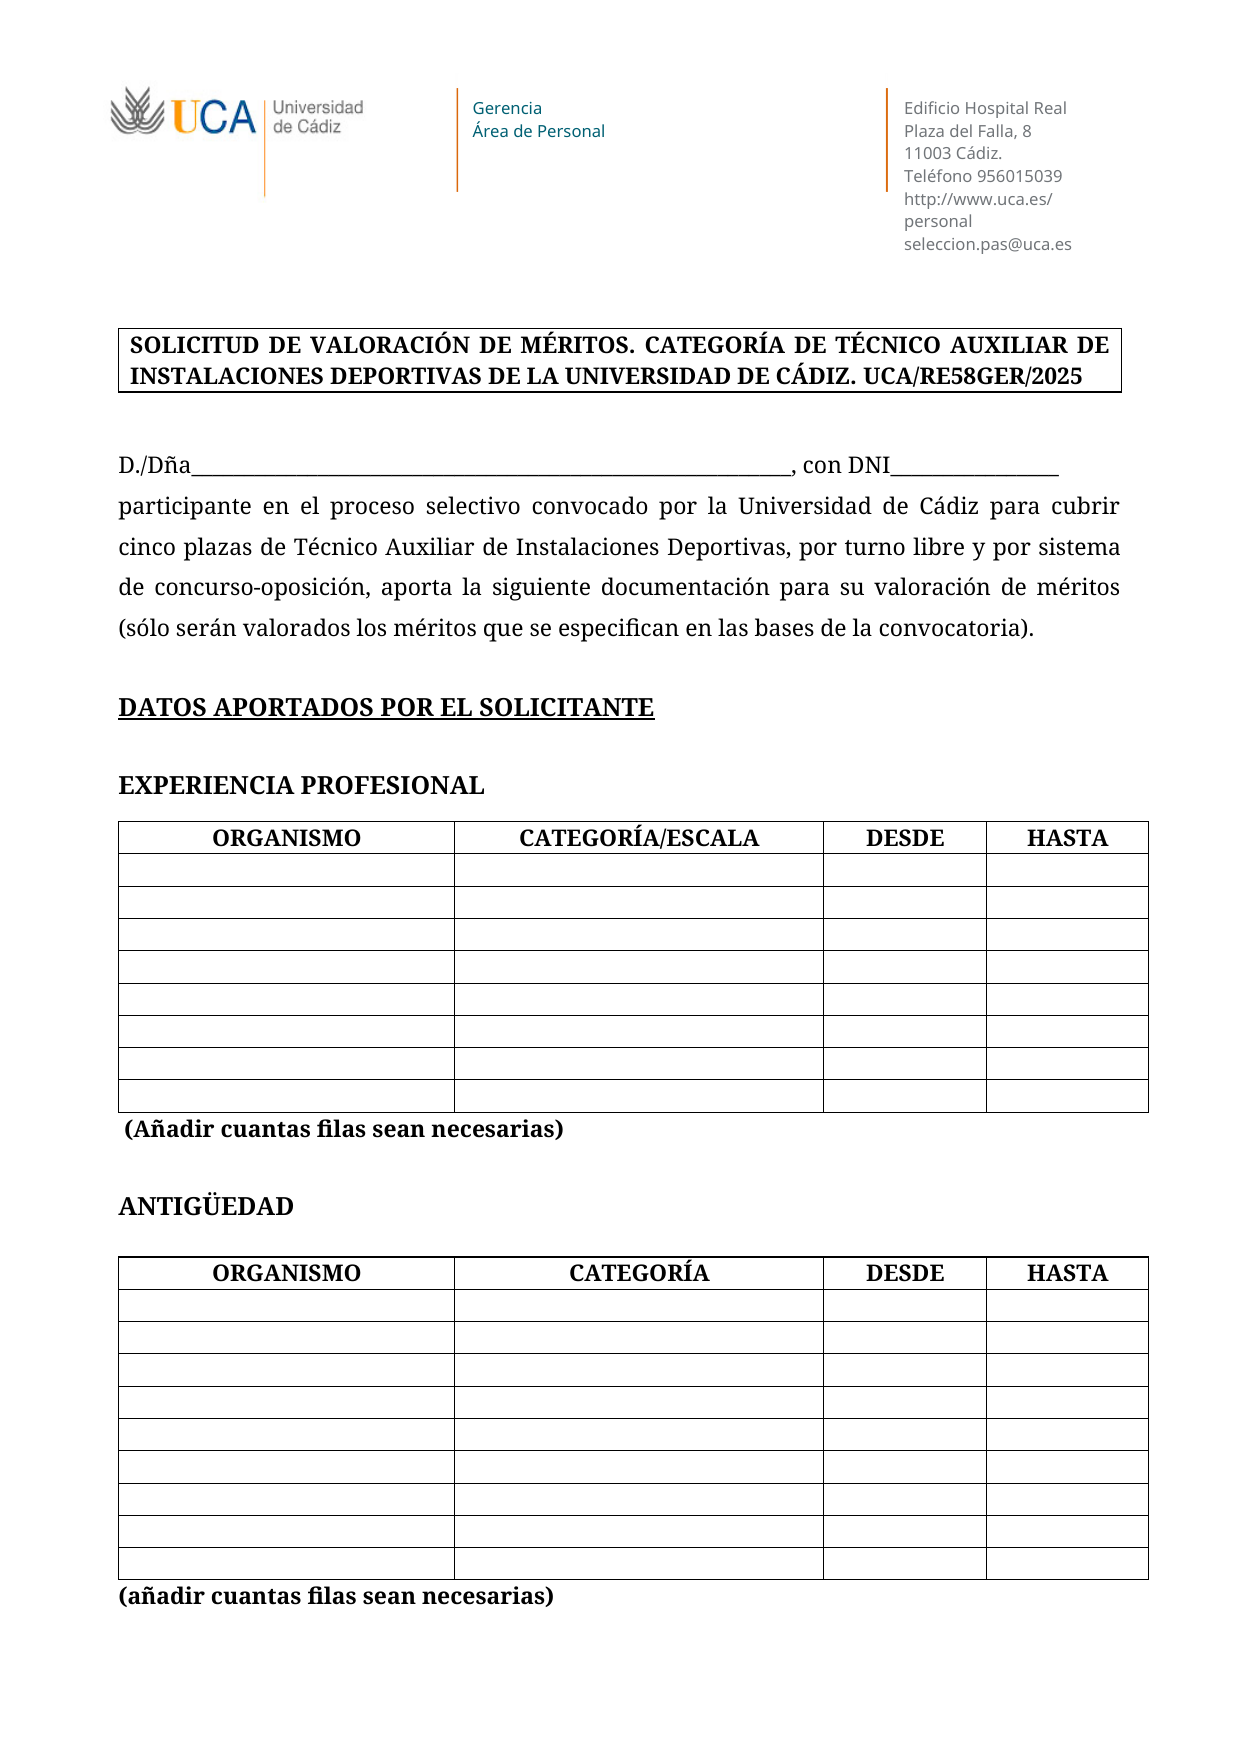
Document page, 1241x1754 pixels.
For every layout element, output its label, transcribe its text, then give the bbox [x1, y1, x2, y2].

table_cell [987, 1548, 1148, 1579]
table_cell [987, 1484, 1148, 1515]
table_cell [119, 887, 454, 918]
table_cell [119, 1048, 454, 1079]
picture [103, 80, 389, 227]
table_cell [987, 1290, 1148, 1321]
text D./Dña_________________________________________________________, con DNI________________ [118, 449, 1122, 481]
table_cell [455, 1387, 823, 1418]
table_cell [455, 854, 823, 886]
table_cell [455, 984, 823, 1015]
table_cell [455, 1080, 823, 1112]
table_cell [824, 1290, 986, 1321]
table_cell [119, 1516, 454, 1547]
table_cell [119, 1322, 454, 1353]
table_cell [455, 1016, 823, 1047]
table_cell [987, 1322, 1148, 1353]
table_cell [824, 1016, 986, 1047]
text EXPERIENCIA PROFESIONAL [118, 768, 1122, 802]
table_cell [987, 1048, 1148, 1079]
table_cell [824, 1516, 986, 1547]
table_cell [987, 1354, 1148, 1386]
table_cell [119, 951, 454, 982]
table_cell [987, 887, 1148, 918]
table_cell [987, 951, 1148, 982]
table_header CATEGORÍA [455, 1258, 823, 1289]
table_header CATEGORÍA/ESCALA [455, 822, 823, 853]
table_cell [455, 1354, 823, 1386]
table_cell [987, 1016, 1148, 1047]
picture [884, 73, 889, 192]
table_cell [455, 919, 823, 950]
table_cell [824, 1451, 986, 1482]
table_cell [824, 854, 986, 886]
table_cell [824, 951, 986, 982]
text DATOS APORTADOS POR EL SOLICITANTE [118, 689, 1122, 723]
table_cell [824, 1387, 986, 1418]
table_cell [119, 919, 454, 950]
table_cell [119, 984, 454, 1015]
table_cell [987, 1080, 1148, 1112]
table_header DESDE [824, 822, 986, 853]
table_cell [119, 1290, 454, 1321]
text ANTIGÜEDAD [118, 1188, 1122, 1222]
table_cell [987, 984, 1148, 1015]
table_cell [824, 984, 986, 1015]
table_cell [987, 1387, 1148, 1418]
table_header SOLICITUD DE VALORACIÓN DE MÉRITOS. CATEGORÍA DE TÉCNICO AUXILIAR DE INSTALACIONES DEPORTIVAS DE LA UNIVERSIDAD DE CÁDIZ. UCA/RE58GER/2025 [119, 329, 1121, 391]
table_header HASTA [987, 822, 1148, 853]
table_cell [824, 1322, 986, 1353]
table_cell [824, 1354, 986, 1386]
table_cell [119, 1484, 454, 1515]
table_cell [119, 1354, 454, 1386]
table_cell [455, 1451, 823, 1482]
table_header DESDE [824, 1258, 986, 1289]
table_header ORGANISMO [119, 1258, 454, 1289]
table_header HASTA [987, 1258, 1148, 1289]
table_cell [455, 1322, 823, 1353]
table_cell [455, 1548, 823, 1579]
table_header ORGANISMO [119, 822, 454, 853]
table_cell [119, 1016, 454, 1047]
table_cell [119, 1451, 454, 1482]
table_cell [987, 1451, 1148, 1482]
picture [455, 73, 459, 192]
table_cell [824, 919, 986, 950]
table_cell [987, 854, 1148, 886]
table_cell [824, 1419, 986, 1450]
text participante en el proceso selectivo convocado por la Universidad de Cádiz para cubrir cinco plazas de Técnico Auxiliar de Instalaciones Deportivas, por turno libre y por sistema de concurso-oposición, aporta la siguiente documentación para su valoración de méritos (sólo serán valorados los méritos que se especifican en las bases de la convocatoria). [118, 490, 1122, 643]
table_cell [119, 1548, 454, 1579]
table_cell [824, 1484, 986, 1515]
table_cell [119, 1419, 454, 1450]
text (añadir cuantas filas sean necesarias) [118, 1580, 1122, 1612]
table_cell [119, 1080, 454, 1112]
table_cell [987, 919, 1148, 950]
table_cell [824, 887, 986, 918]
table_cell [119, 854, 454, 886]
table_cell [824, 1548, 986, 1579]
table_cell [455, 1484, 823, 1515]
table_cell [119, 1387, 454, 1418]
table_cell [455, 1048, 823, 1079]
text (Añadir cuantas filas sean necesarias) [118, 1113, 1122, 1144]
table_cell [455, 887, 823, 918]
table_cell [455, 1290, 823, 1321]
table_cell [824, 1048, 986, 1079]
table_cell [455, 1516, 823, 1547]
table_cell [824, 1080, 986, 1112]
table_cell [455, 1419, 823, 1450]
table_cell [987, 1419, 1148, 1450]
table_cell [455, 951, 823, 982]
table_cell [987, 1516, 1148, 1547]
